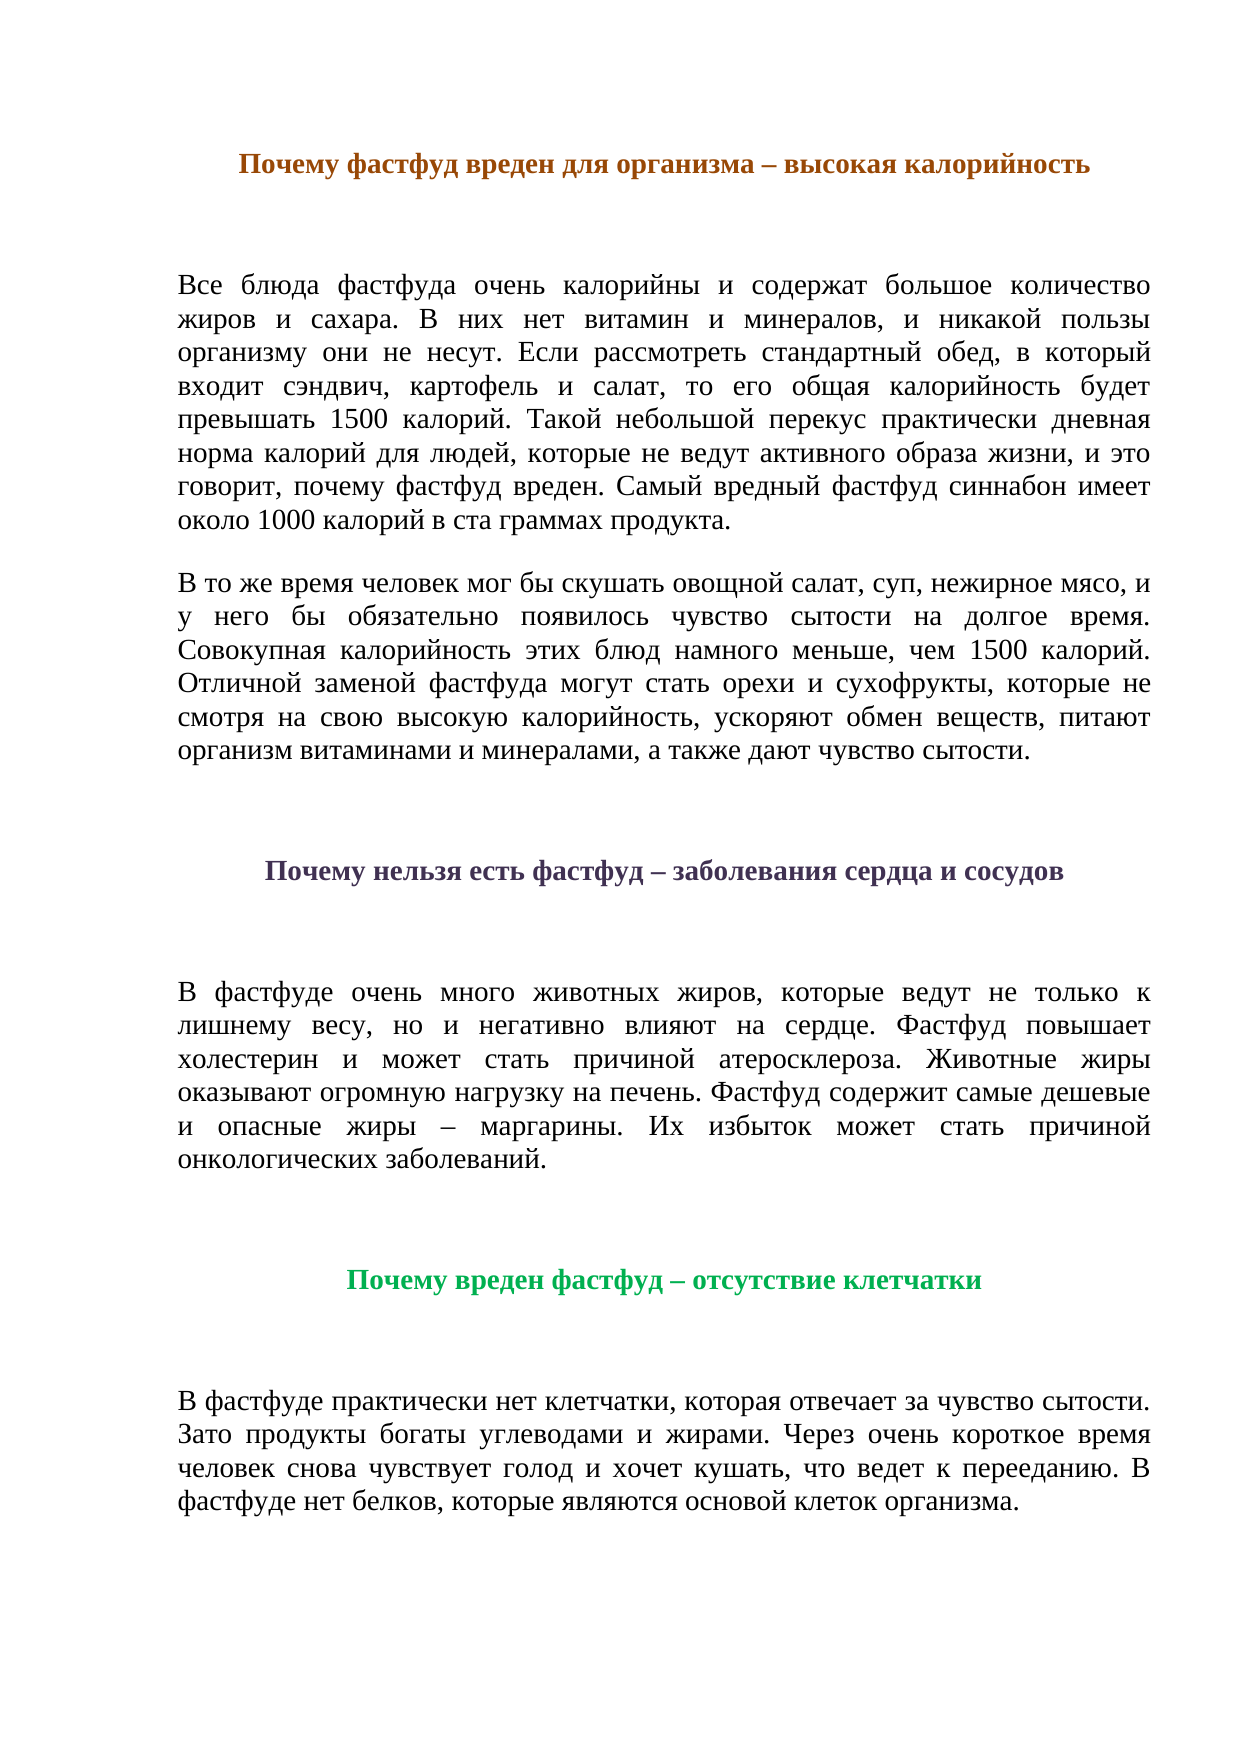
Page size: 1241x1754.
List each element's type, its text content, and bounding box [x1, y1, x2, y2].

text В фастфуде практически нет клетчатки, которая отвечает за чувство сытости. Зато продукты богаты углеводами и жирами. Через очень короткое время человек снова чувствует голод и хочет кушать, что ведет к перееданию. В фастфуде нет белков, которые являются основой клеток организма. [177, 1383, 1152, 1517]
text В фастфуде очень много животных жиров, которые ведут не только к лишнему весу, но и негативно влияют на сердце. Фастфуд повышает холестерин и может стать причиной атеросклероза. Животные жиры оказывают огромную нагрузку на печень. Фастфуд содержит самые дешевые и опасные жиры – маргарины. Их избыток может стать причиной онкологических заболеваний. [177, 974, 1152, 1175]
text Почему вреден фастфуд – отсутствие клетчатки [177, 1262, 1152, 1296]
text Все блюда фастфуда очень калорийны и содержат большое количество жиров и сахара. В них нет витамин и минералов, и никакой пользы организму они не несут. Если рассмотреть стандартный обед, в который входит сэндвич, картофель и салат, то его общая калорийность будет превышать 1500 калорий. Такой небольшой перекус практически дневная норма калорий для людей, которые не ведут активного образа жизни, и это говорит, почему фастфуд вреден. Самый вредный фастфуд синнабон имеет около 1000 калорий в ста граммах продукта. [177, 267, 1152, 536]
text Почему нельзя есть фастфуд – заболевания сердца и сосудов [177, 853, 1152, 887]
text Почему фастфуд вреден для организма – высокая калорийность [177, 147, 1152, 180]
text В то же время человек мог бы скушать овощной салат, суп, нежирное мясо, и у него бы обязательно появилось чувство сытости на долгое время. Совокупная калорийность этих блюд намного меньше, чем 1500 калорий. Отличной заменой фастфуда могут стать орехи и сухофрукты, которые не смотря на свою высокую калорийность, ускоряют обмен веществ, питают организм витаминами и минералами, а также дают чувство сытости. [177, 565, 1152, 766]
